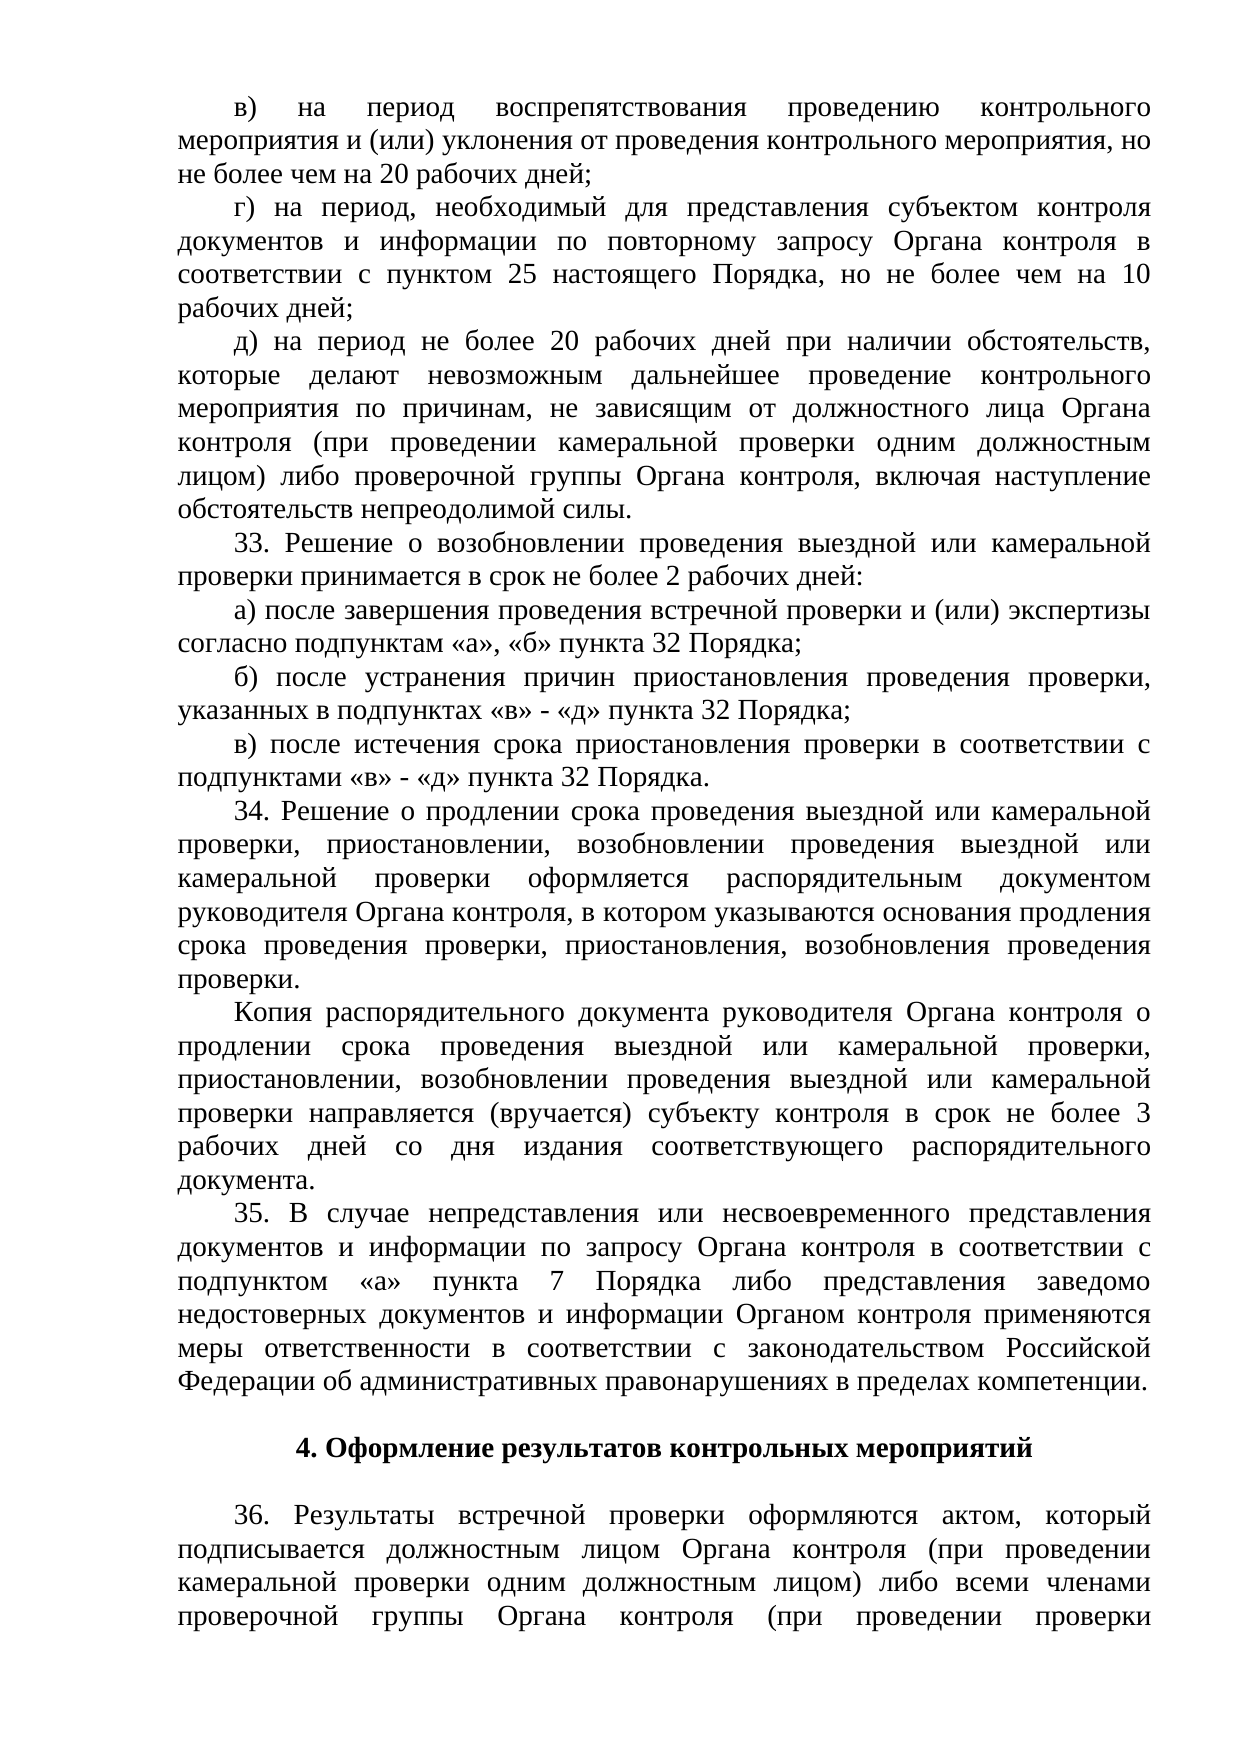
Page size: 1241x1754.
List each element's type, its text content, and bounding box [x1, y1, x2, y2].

text 33. Решение о возобновлении проведения выездной или камеральной проверки принимается в срок не более 2 рабочих дней: [177, 525, 1152, 592]
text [177, 1497, 1152, 1632]
text Копия распорядительного документа руководителя Органа контроля о продлении срока проведения выездной или камеральной проверки, приостановлении, возобновлении проведения выездной или камеральной проверки направляется (вручается) субъекту контроля в срок не более 3 рабочих дней со дня издания соответствующего распорядительного документа. [177, 994, 1152, 1196]
text г) на период, необходимый для представления субъектом контроля документов и информации по повторному запросу Органа контроля в соответствии с пунктом 25 настоящего Порядка, но не более чем на 10 рабочих дней; [177, 189, 1152, 323]
text б) после устранения причин приостановления проведения проверки, указанных в подпунктах «в» - «д» пункта 32 Порядка; [177, 659, 1152, 726]
text в) после истечения срока приостановления проверки в соответствии с подпунктами «в» - «д» пункта 32 Порядка. [177, 726, 1152, 793]
text д) на период не более 20 рабочих дней при наличии обстоятельств, которые делают невозможным дальнейшее проведение контрольного мероприятия по причинам, не зависящим от должностного лица Органа контроля (при проведении камеральной проверки одним должностным лицом) либо проверочной группы Органа контроля, включая наступление обстоятельств непреодолимой силы. [177, 323, 1152, 525]
text 35. В случае непредставления или несвоевременного представления документов и информации по запросу Органа контроля в соответствии с подпунктом «а» пункта 7 Порядка либо представления заведомо недостоверных документов и информации Органом контроля применяются меры ответственности в соответствии с законодательством Российской Федерации об административных правонарушениях в пределах компетенции. [177, 1196, 1152, 1397]
text 34. Решение о продлении срока проведения выездной или камеральной проверки, приостановлении, возобновлении проведения выездной или камеральной проверки оформляется распорядительным документом руководителя Органа контроля, в котором указываются основания продления срока проведения проверки, приостановления, возобновления проведения проверки. [177, 793, 1152, 994]
text в) на период воспрепятствования проведению контрольного мероприятия и (или) уклонения от проведения контрольного мероприятия, но не более чем на 20 рабочих дней; [177, 89, 1152, 189]
text а) после завершения проведения встречной проверки и (или) экспертизы согласно подпунктам «а», «б» пункта 32 Порядка; [177, 592, 1152, 659]
text 4. Оформление результатов контрольных мероприятий [177, 1430, 1152, 1464]
